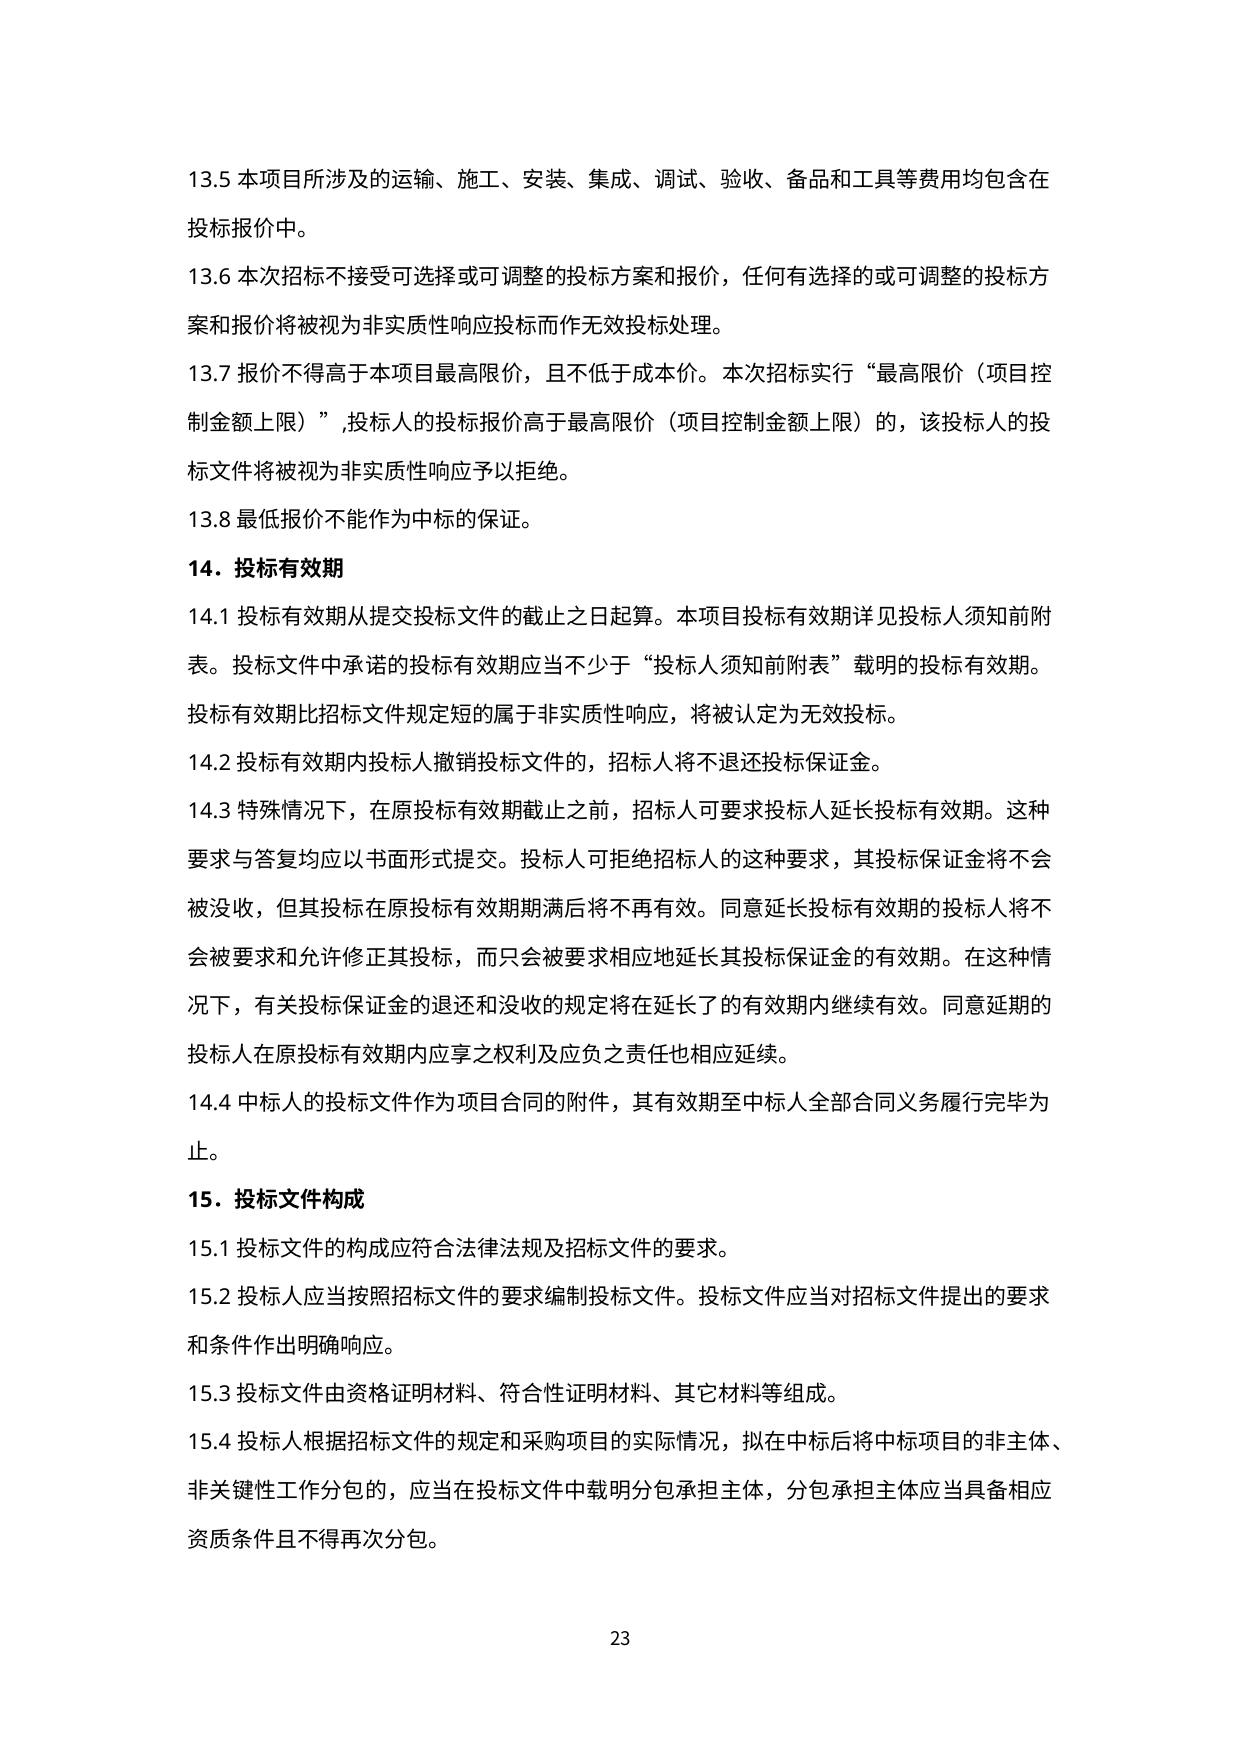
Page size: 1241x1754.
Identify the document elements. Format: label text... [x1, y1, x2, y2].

text 15．投标文件构成 [187, 1182, 1053, 1214]
text 15.1 投标文件的构成应符合法律法规及招标文件的要求。 [187, 1230, 1053, 1263]
text 13.7 报价不得高于本项目最高限价，且不低于成本价。本次招标实行“最高限价（项目控制金额上限）”,投标人的投标报价高于最高限价（项目控制金额上限）的，该投标人的投标文件将被视为非实质性响应予以拒绝。 [187, 356, 1053, 486]
text 14.3 特殊情况下，在原投标有效期截止之前，招标人可要求投标人延长投标有效期。这种要求与答复均应以书面形式提交。投标人可拒绝招标人的这种要求，其投标保证金将不会被没收，但其投标在原投标有效期期满后将不再有效。同意延长投标有效期的投标人将不会被要求和允许修正其投标，而只会被要求相应地延长其投标保证金的有效期。在这种情况下，有关投标保证金的退还和没收的规定将在延长了的有效期内继续有效。同意延期的投标人在原投标有效期内应享之权利及应负之责任也相应延续。 [187, 793, 1053, 1069]
text 13.8 最低报价不能作为中标的保证。 [187, 502, 1053, 534]
text 13.5 本项目所涉及的运输、施工、安装、集成、调试、验收、备品和工具等费用均包含在投标报价中。 [187, 162, 1053, 243]
text 14.2 投标有效期内投标人撤销投标文件的，招标人将不退还投标保证金。 [187, 744, 1053, 777]
text 14.1 投标有效期从提交投标文件的截止之日起算。本项目投标有效期详见投标人须知前附表。投标文件中承诺的投标有效期应当不少于“投标人须知前附表”载明的投标有效期。投标有效期比招标文件规定短的属于非实质性响应，将被认定为无效投标。 [187, 599, 1053, 729]
text 13.6 本次招标不接受可选择或可调整的投标方案和报价，任何有选择的或可调整的投标方案和报价将被视为非实质性响应投标而作无效投标处理。 [187, 259, 1053, 340]
text 14.4 中标人的投标文件作为项目合同的附件，其有效期至中标人全部合同义务履行完毕为止。 [187, 1085, 1053, 1166]
text 15.3 投标文件由资格证明材料、符合性证明材料、其它材料等组成。 [187, 1376, 1053, 1408]
text 15.2 投标人应当按照招标文件的要求编制投标文件。投标文件应当对招标文件提出的要求和条件作出明确响应。 [187, 1279, 1053, 1360]
text 14．投标有效期 [187, 550, 1053, 583]
text 15.4 投标人根据招标文件的规定和采购项目的实际情况，拟在中标后将中标项目的非主体、非关键性工作分包的，应当在投标文件中载明分包承担主体，分包承担主体应当具备相应资质条件且不得再次分包。 [187, 1424, 1053, 1554]
